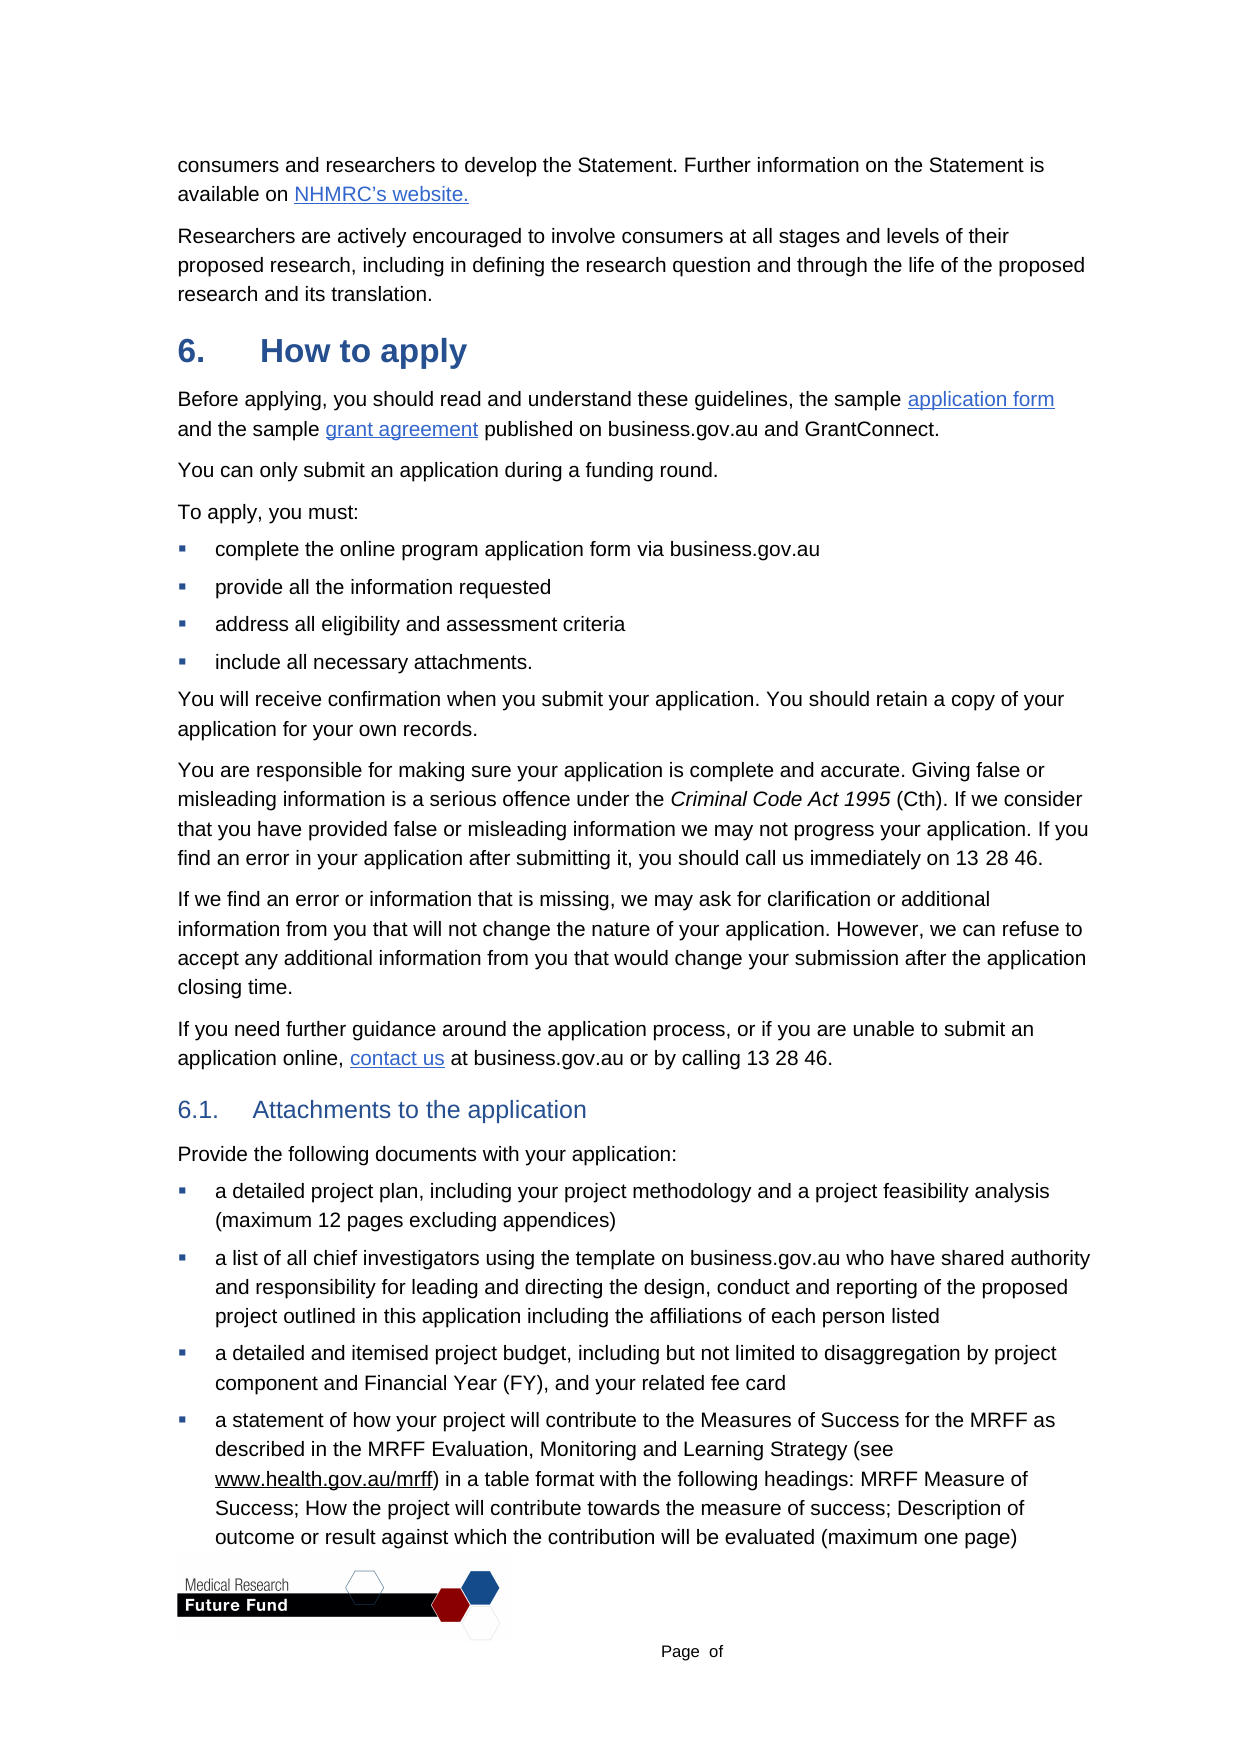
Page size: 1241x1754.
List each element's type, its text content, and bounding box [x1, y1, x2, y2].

subtitle How to apply [177, 331, 1092, 369]
subtitle Attachments to the application [177, 1094, 1092, 1124]
text You can only submit an application during a funding round. [177, 453, 1092, 482]
list include all necessary attachments. [177, 644, 1092, 674]
picture [177, 1550, 511, 1642]
text If you need further guidance around the application process, or if you are unable to submit an application online, contact us at business.gov.au or by calling 13 28 46. [177, 1011, 1092, 1069]
text Before applying, you should read and understand these guidelines, the sample application form and the sample grant agreement published on business.gov.au and GrantConnect. [177, 382, 1092, 440]
list a detailed and itemised project budget, including but not limited to disaggregation by project component and Financial Year (FY), and your related fee card [177, 1336, 1092, 1394]
list a statement of how your project will contribute to the Measures of Success for the MRFF as described in the MRFF Evaluation, Monitoring and Learning Strategy (see www.health.gov.au/mrff) in a table format with the following headings: MRFF Measure of Success; How the project will contribute towards the measure of success; Description of outcome or result against which the contribution will be evaluated (maximum one page) [177, 1403, 1092, 1549]
text You will receive confirmation when you submit your application. You should retain a copy of your application for your own records. [177, 682, 1092, 740]
text Provide the following documents with your application: [177, 1136, 1092, 1165]
list a list of all chief investigators using the template on business.gov.au who have shared authority and responsibility for leading and directing the design, conduct and reporting of the proposed project outlined in this application including the affiliations of each person listed [177, 1240, 1092, 1328]
text If we find an error or information that is missing, we may ask for clarification or additional information from you that will not change the nature of your application. However, we can refuse to accept any additional information from you that would change your submission after the application closing time. [177, 882, 1092, 999]
text Researchers are actively encouraged to involve consumers at all stages and levels of their proposed research, including in defining the research question and through the life of the proposed research and its translation. [177, 218, 1092, 306]
text You are responsible for making sure your application is complete and accurate. Giving false or misleading information is a serious offence under the Criminal Code Act 1995 (Cth). If we consider that you have provided false or misleading information we may not progress your application. If you find an error in your application after submitting it, you should call us immediately on 13 28 46. [177, 753, 1092, 869]
list address all eligibility and assessment criteria [177, 607, 1092, 636]
list complete the online program application form via business.gov.au [177, 532, 1092, 561]
text To apply, you must: [177, 494, 1092, 524]
list provide all the information requested [177, 569, 1092, 599]
list a detailed project plan, including your project methodology and a project feasibility analysis (maximum 12 pages excluding appendices) [177, 1174, 1092, 1232]
